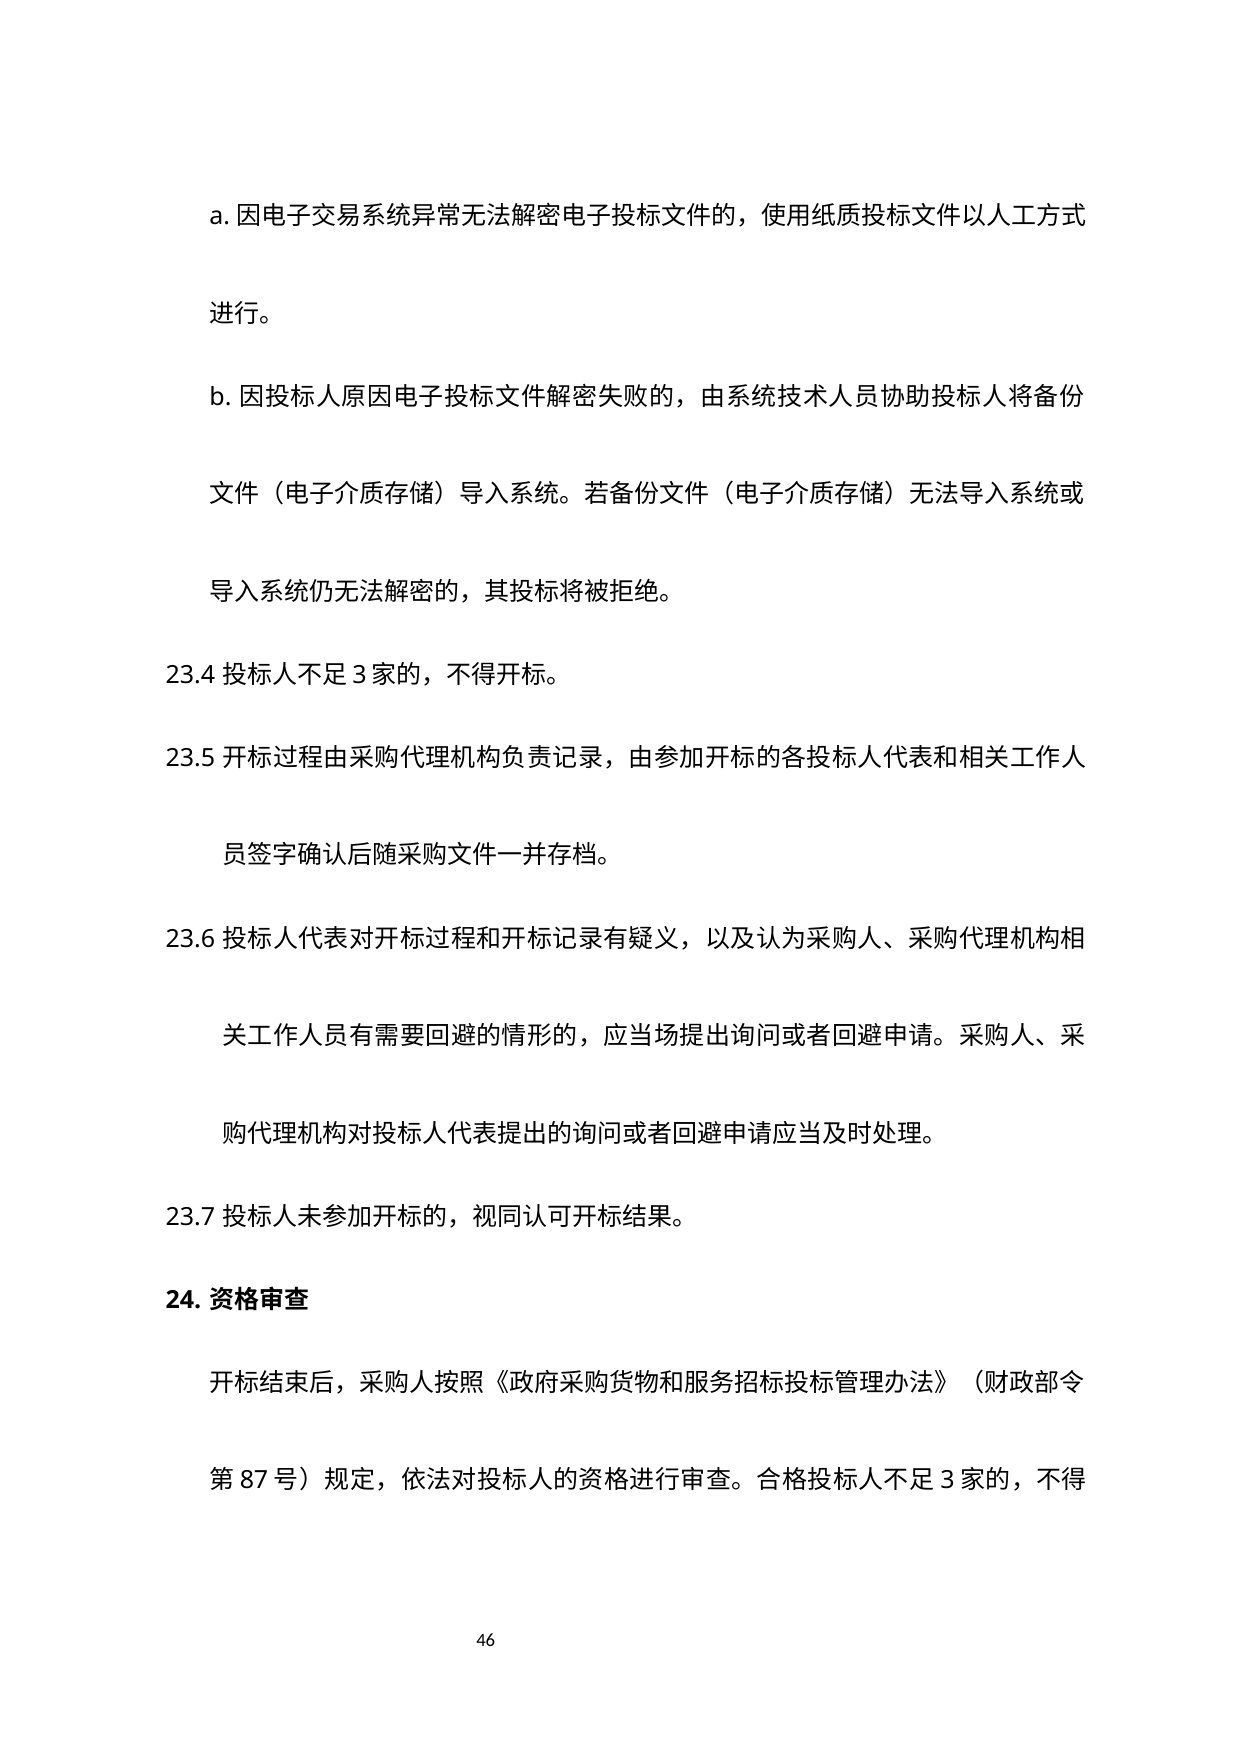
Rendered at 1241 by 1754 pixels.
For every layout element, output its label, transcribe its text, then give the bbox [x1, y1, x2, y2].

list 开标过程由采购代理机构负责记录，由参加开标的各投标人代表和相关工作人员签字确认后随采购文件一并存档。 [165, 723, 1087, 886]
list 投标人未参加开标的，视同认可开标结果。 [165, 1182, 1087, 1247]
list 投标人代表对开标过程和开标记录有疑义，以及认为采购人、采购代理机构相关工作人员有需要回避的情形的，应当场提出询问或者回避申请。采购人、采购代理机构对投标人代表提出的询问或者回避申请应当及时处理。 [165, 904, 1087, 1164]
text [209, 1348, 1087, 1511]
text b. 因投标人原因电子投标文件解密失败的，由系统技术人员协助投标人将备份文件（电子介质存储）导入系统。若备份文件（电子介质存储）无法导入系统或导入系统仍无法解密的，其投标将被拒绝。 [209, 362, 1087, 622]
list 投标人不足3家的，不得开标。 [165, 640, 1087, 705]
text a. 因电子交易系统异常无法解密电子投标文件的，使用纸质投标文件以人工方式进行。 [209, 181, 1087, 344]
list 资格审查 [165, 1265, 1087, 1330]
